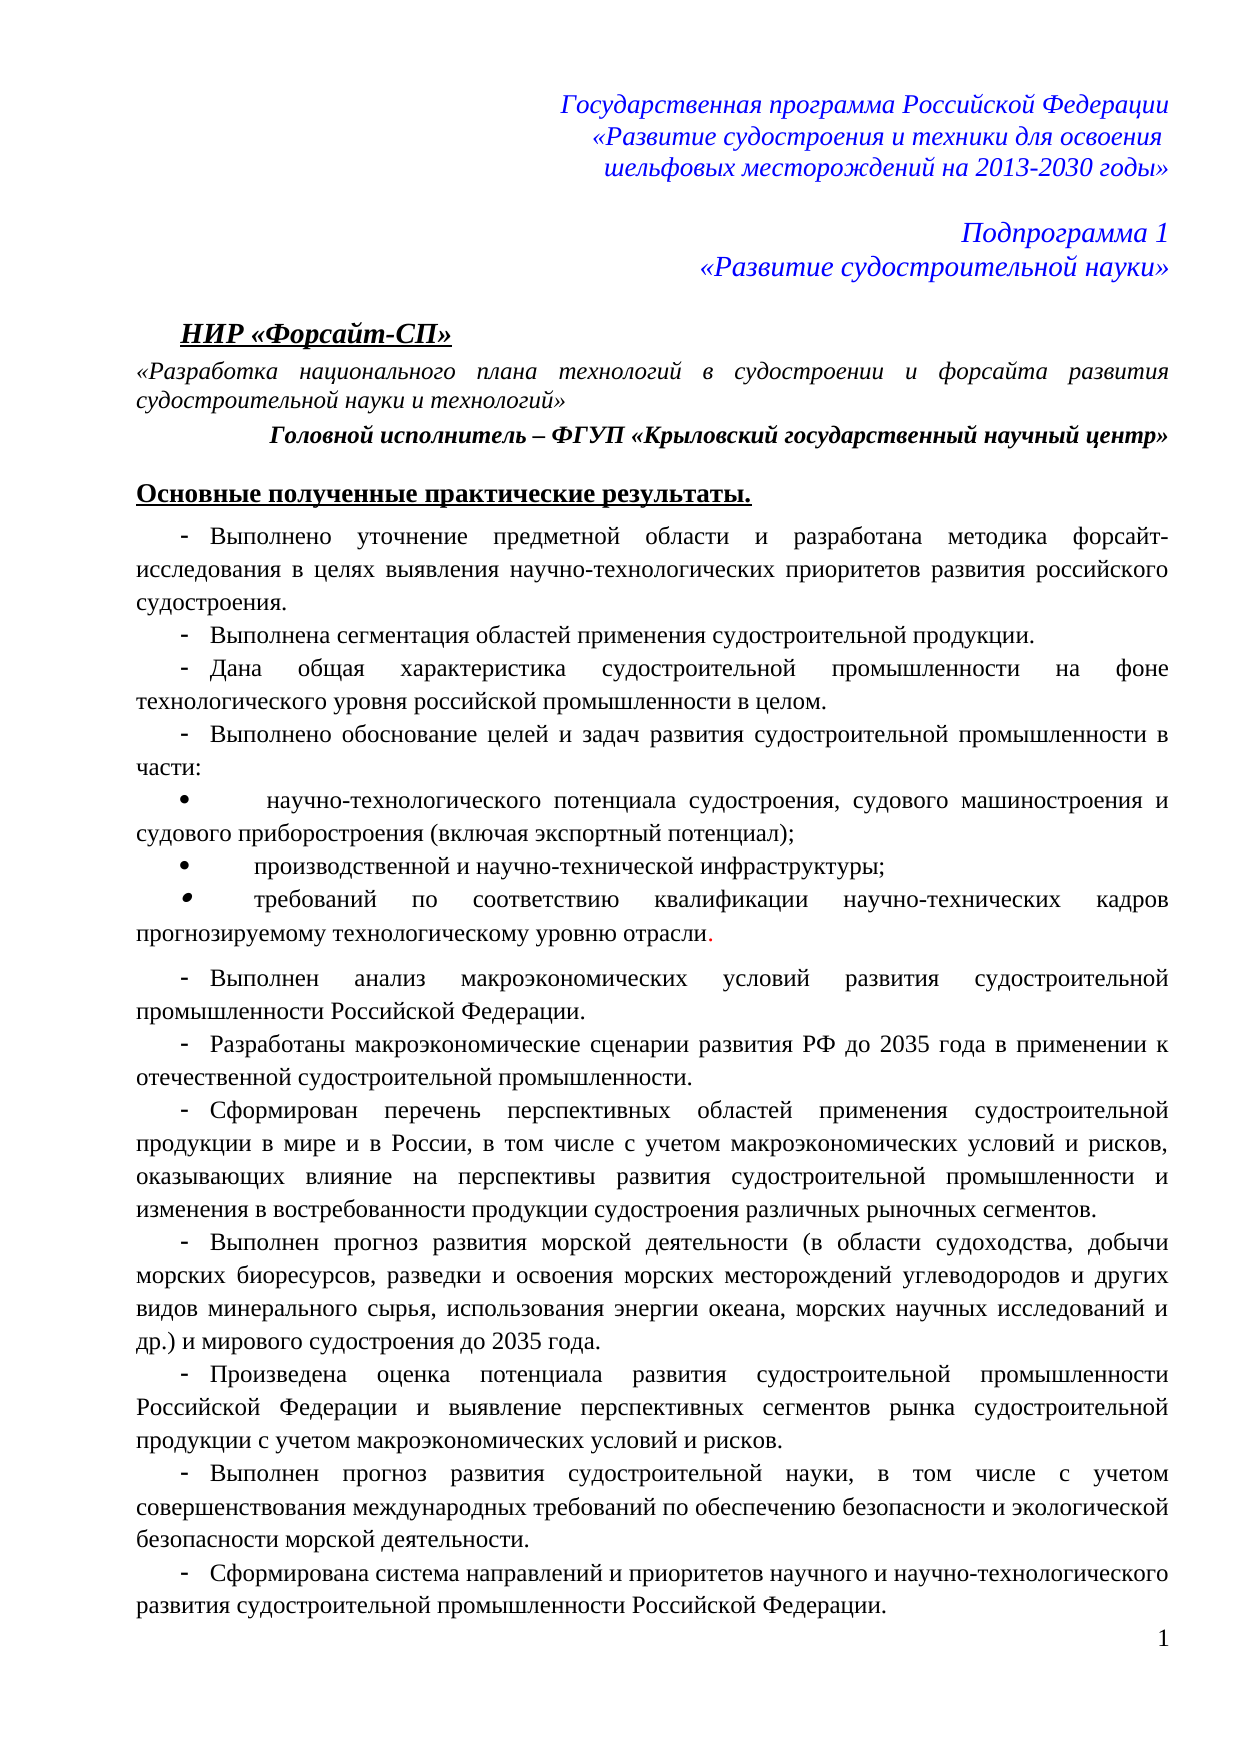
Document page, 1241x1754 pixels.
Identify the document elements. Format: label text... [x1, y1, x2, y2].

list производственной и научно-технической инфраструктуры; [136, 851, 1169, 880]
list Выполнено обоснование целей и задач развития судостроительной промышленности в части: [136, 719, 1169, 781]
list Выполнен прогноз развития морской деятельности (в области судоходства, добычи морских биоресурсов, разведки и освоения морских месторождений углеводородов и других видов минерального сырья, использования энергии океана, морских научных исследований и др.) и мирового судостроения до 2035 года. [136, 1227, 1169, 1355]
list Произведена оценка потенциала развития судостроительной промышленности Российской Федерации и выявление перспективных сегментов рынка судостроительной продукции с учетом макроэкономических условий и рисков. [136, 1359, 1169, 1454]
text «Разработка национального плана технологий в судостроении и форсайта развития судостроительной науки и технологий» [136, 356, 1169, 413]
list Разработаны макроэкономические сценарии развития РФ до 2035 года в применении к отечественной судостроительной промышленности. [136, 1029, 1169, 1091]
list Выполнена сегментация областей применения судостроительной продукции. [136, 620, 1169, 649]
text «Развитие судостроительной науки» [136, 249, 1169, 283]
text Государственная программа Российской Федерации «Развитие судостроения и техники для освоения шельфовых месторождений на 2013-2030 годы» [136, 89, 1169, 182]
list Сформирован перечень перспективных областей применения судостроительной продукции в мире и в России, в том числе с учетом макроэкономических условий и рисков, оказывающих влияние на перспективы развития судостроительной промышленности и изменения в востребованности продукции судостроения различных рыночных сегментов. [136, 1095, 1169, 1223]
list Выполнен анализ макроэкономических условий развития судостроительной промышленности Российской Федерации. [136, 963, 1169, 1025]
text Головной исполнитель – ФГУП «Крыловский государственный научный центр» [173, 420, 1169, 448]
list Дана общая характеристика судостроительной промышленности на фоне технологического уровня российской промышленности в целом. [136, 653, 1169, 715]
list Выполнен прогноз развития судостроительной науки, в том числе с учетом совершенствования международных требований по обеспечению безопасности и экологической безопасности морской деятельности. [136, 1458, 1169, 1553]
list научно-технологического потенциала судостроения, судового машиностроения и судового приборостроения (включая экспортный потенциал); [136, 785, 1169, 847]
list требований по соответствию квалификации научно-технических кадров прогнозируемому технологическому уровню отрасли. [136, 884, 1169, 946]
list Сформирована система направлений и приоритетов научного и научно-технологического развития судостроительной промышленности Российской Федерации. [136, 1558, 1169, 1619]
text НИР «Форсайт-СП» [136, 316, 1169, 350]
text Подпрограмма 1 [136, 216, 1169, 249]
text Основные полученные практические результаты. [136, 477, 1169, 508]
list Выполнено уточнение предметной области и разработана методика форсайт-исследования в целях выявления научно-технологических приоритетов развития российского судостроения. [136, 521, 1169, 616]
